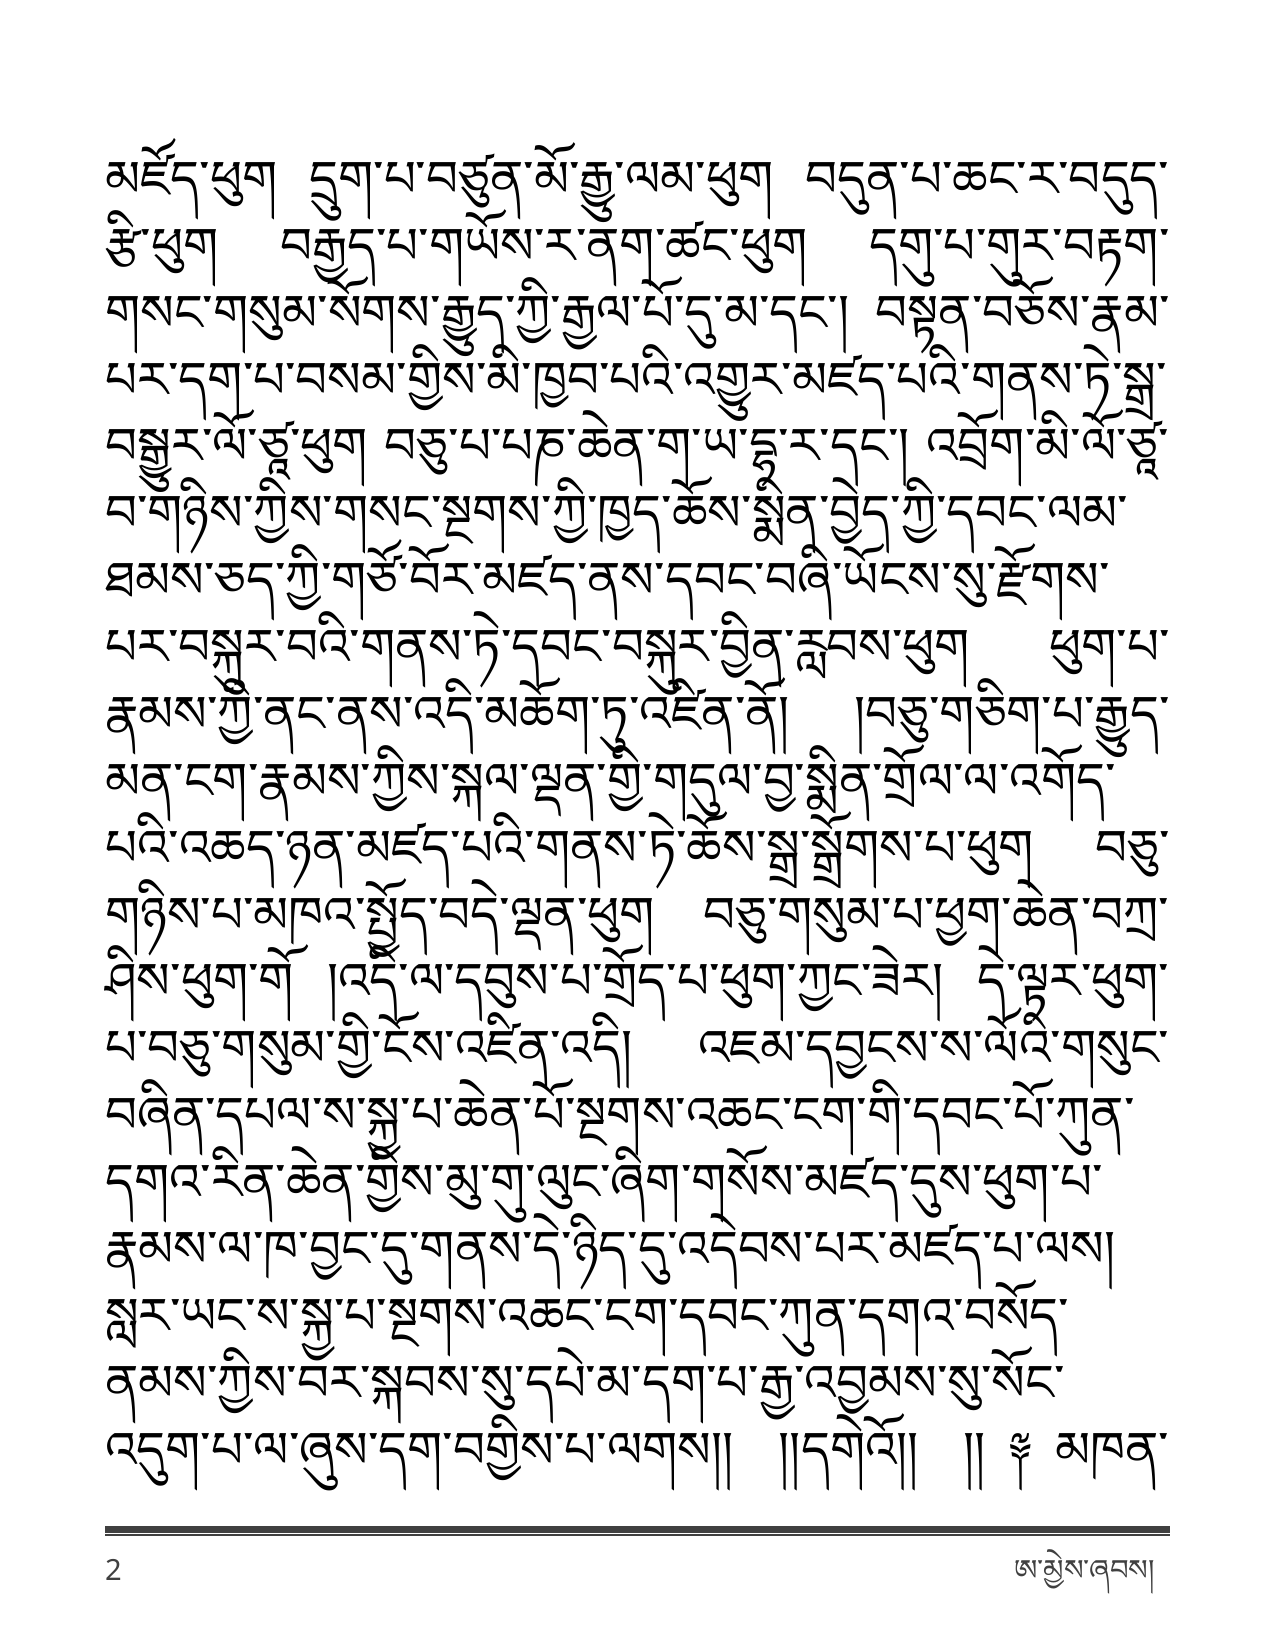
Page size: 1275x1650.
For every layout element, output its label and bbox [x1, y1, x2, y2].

text [105, 150, 1170, 1479]
